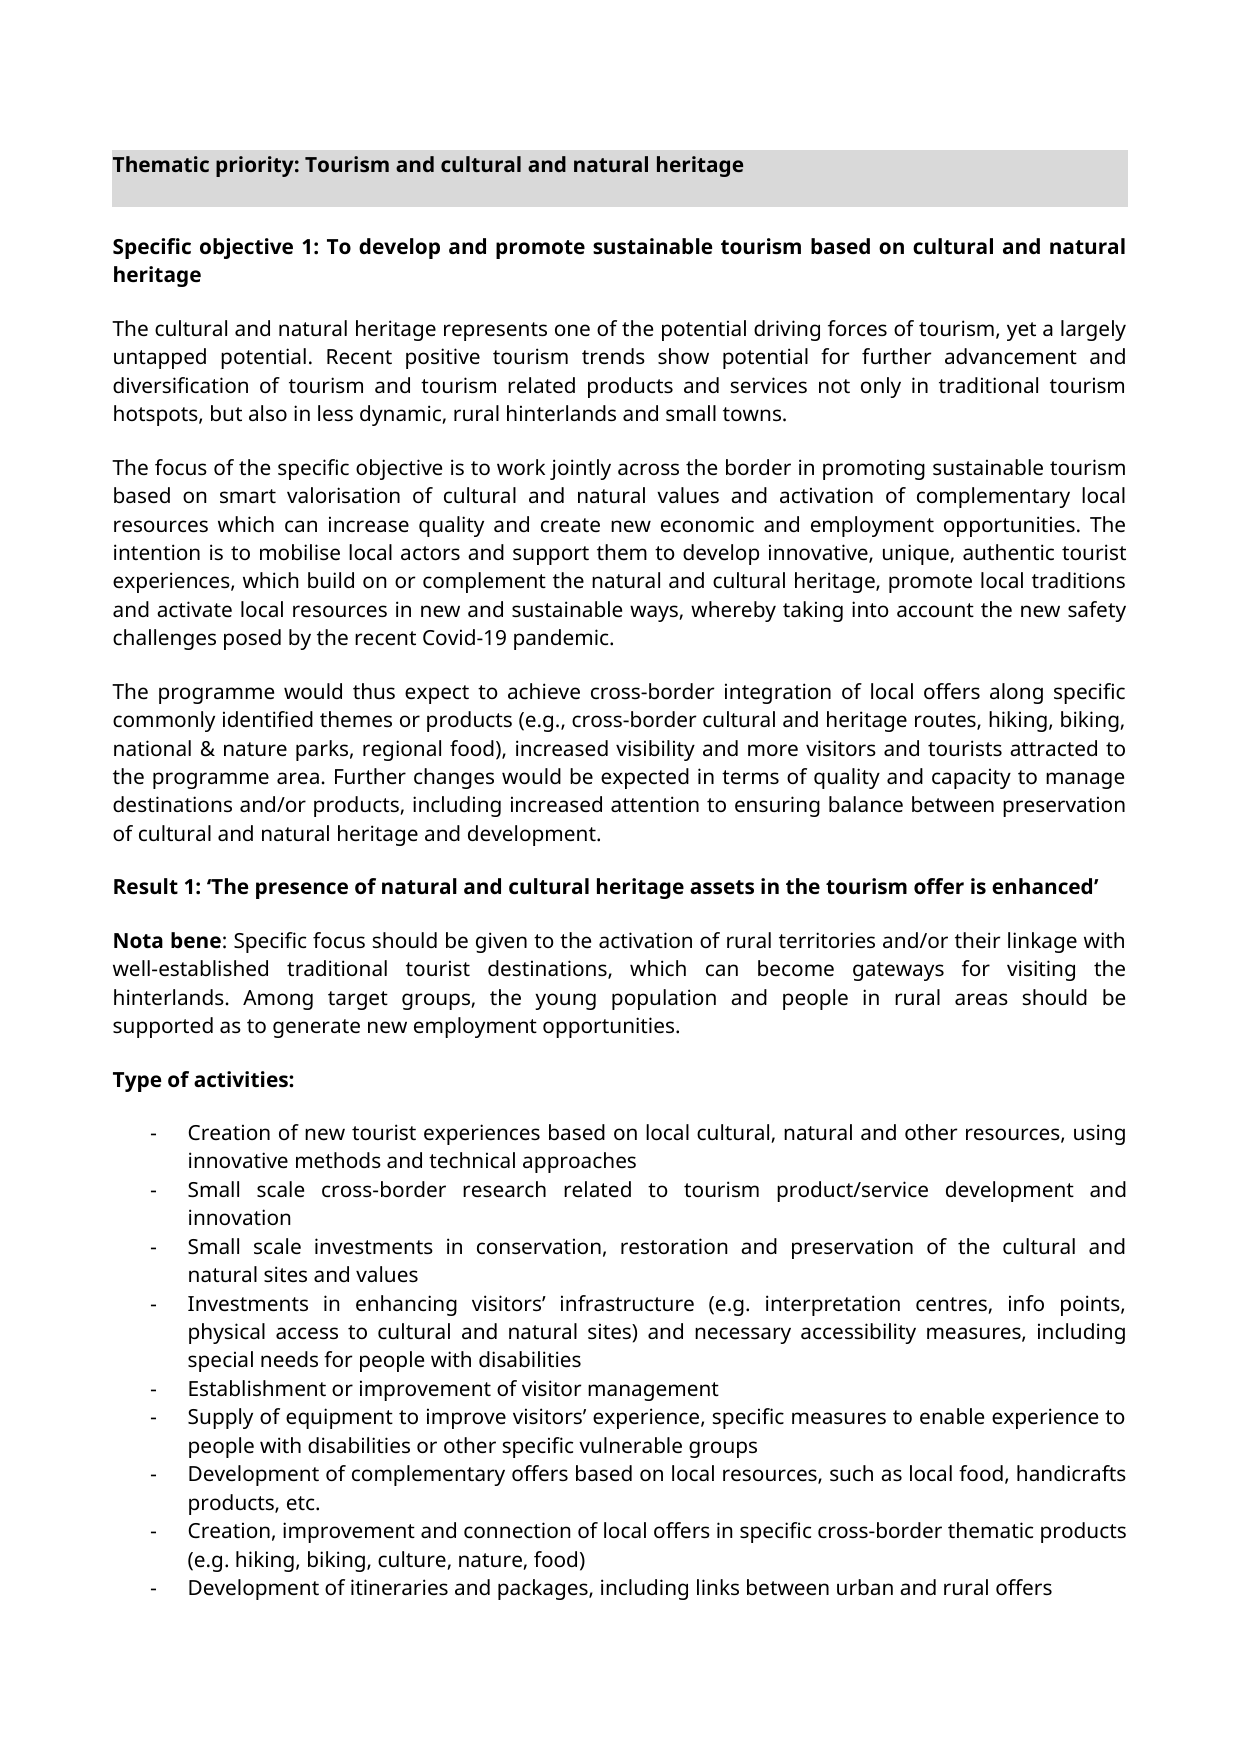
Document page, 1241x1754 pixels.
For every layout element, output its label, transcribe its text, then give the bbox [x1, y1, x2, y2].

text The cultural and natural heritage represents one of the potential driving forces of tourism, yet a largely untapped potential. Recent positive tourism trends show potential for further advancement and diversification of tourism and tourism related products and services not only in traditional tourism hotspots, but also in less dynamic, rural hinterlands and small towns. [112, 314, 1128, 428]
list Investments in enhancing visitors’ infrastructure (e.g. interpretation centres, info points, physical access to cultural and natural sites) and necessary accessibility measures, including special needs for people with disabilities [150, 1289, 1128, 1374]
text Thematic priority: Tourism and cultural and natural heritage [112, 150, 1128, 207]
list Creation of new tourist experiences based on local cultural, natural and other resources, using innovative methods and technical approaches [150, 1118, 1128, 1175]
list Creation, improvement and connection of local offers in specific cross-border thematic products (e.g. hiking, biking, culture, nature, food) [150, 1516, 1128, 1573]
text Type of activities: [112, 1065, 1128, 1093]
list Development of itineraries and packages, including links between urban and rural offers [150, 1573, 1128, 1602]
text The focus of the specific objective is to work jointly across the border in promoting sustainable tourism based on smart valorisation of cultural and natural values and activation of complementary local resources which can increase quality and create new economic and employment opportunities. The intention is to mobilise local actors and support them to develop innovative, unique, authentic tourist experiences, which build on or complement the natural and cultural heritage, promote local traditions and activate local resources in new and sustainable ways, whereby taking into account the new safety challenges posed by the recent Covid-19 pandemic. [112, 453, 1128, 652]
list Establishment or improvement of visitor management [150, 1374, 1128, 1402]
text Result 1: ‘The presence of natural and cultural heritage assets in the tourism offer is enhanced’ [112, 872, 1128, 901]
text The programme would thus expect to achieve cross-border integration of local offers along specific commonly identified themes or products (e.g., cross-border cultural and heritage routes, hiking, biking, national & nature parks, regional food), increased visibility and more visitors and tourists attracted to the programme area. Further changes would be expected in terms of quality and capacity to manage destinations and/or products, including increased attention to ensuring balance between preservation of cultural and natural heritage and development. [112, 677, 1128, 847]
list Small scale cross-border research related to tourism product/service development and innovation [150, 1175, 1128, 1232]
list Development of complementary offers based on local resources, such as local food, handicrafts products, etc. [150, 1459, 1128, 1516]
list Small scale investments in conservation, restoration and preservation of the cultural and natural sites and values [150, 1232, 1128, 1289]
text Nota bene: Specific focus should be given to the activation of rural territories and/or their linkage with well-established traditional tourist destinations, which can become gateways for visiting the hinterlands. Among target groups, the young population and people in rural areas should be supported as to generate new employment opportunities. [112, 926, 1128, 1040]
list Supply of equipment to improve visitors’ experience, specific measures to enable experience to people with disabilities or other specific vulnerable groups [150, 1402, 1128, 1459]
text Specific objective 1: To develop and promote sustainable tourism based on cultural and natural heritage [112, 232, 1128, 289]
